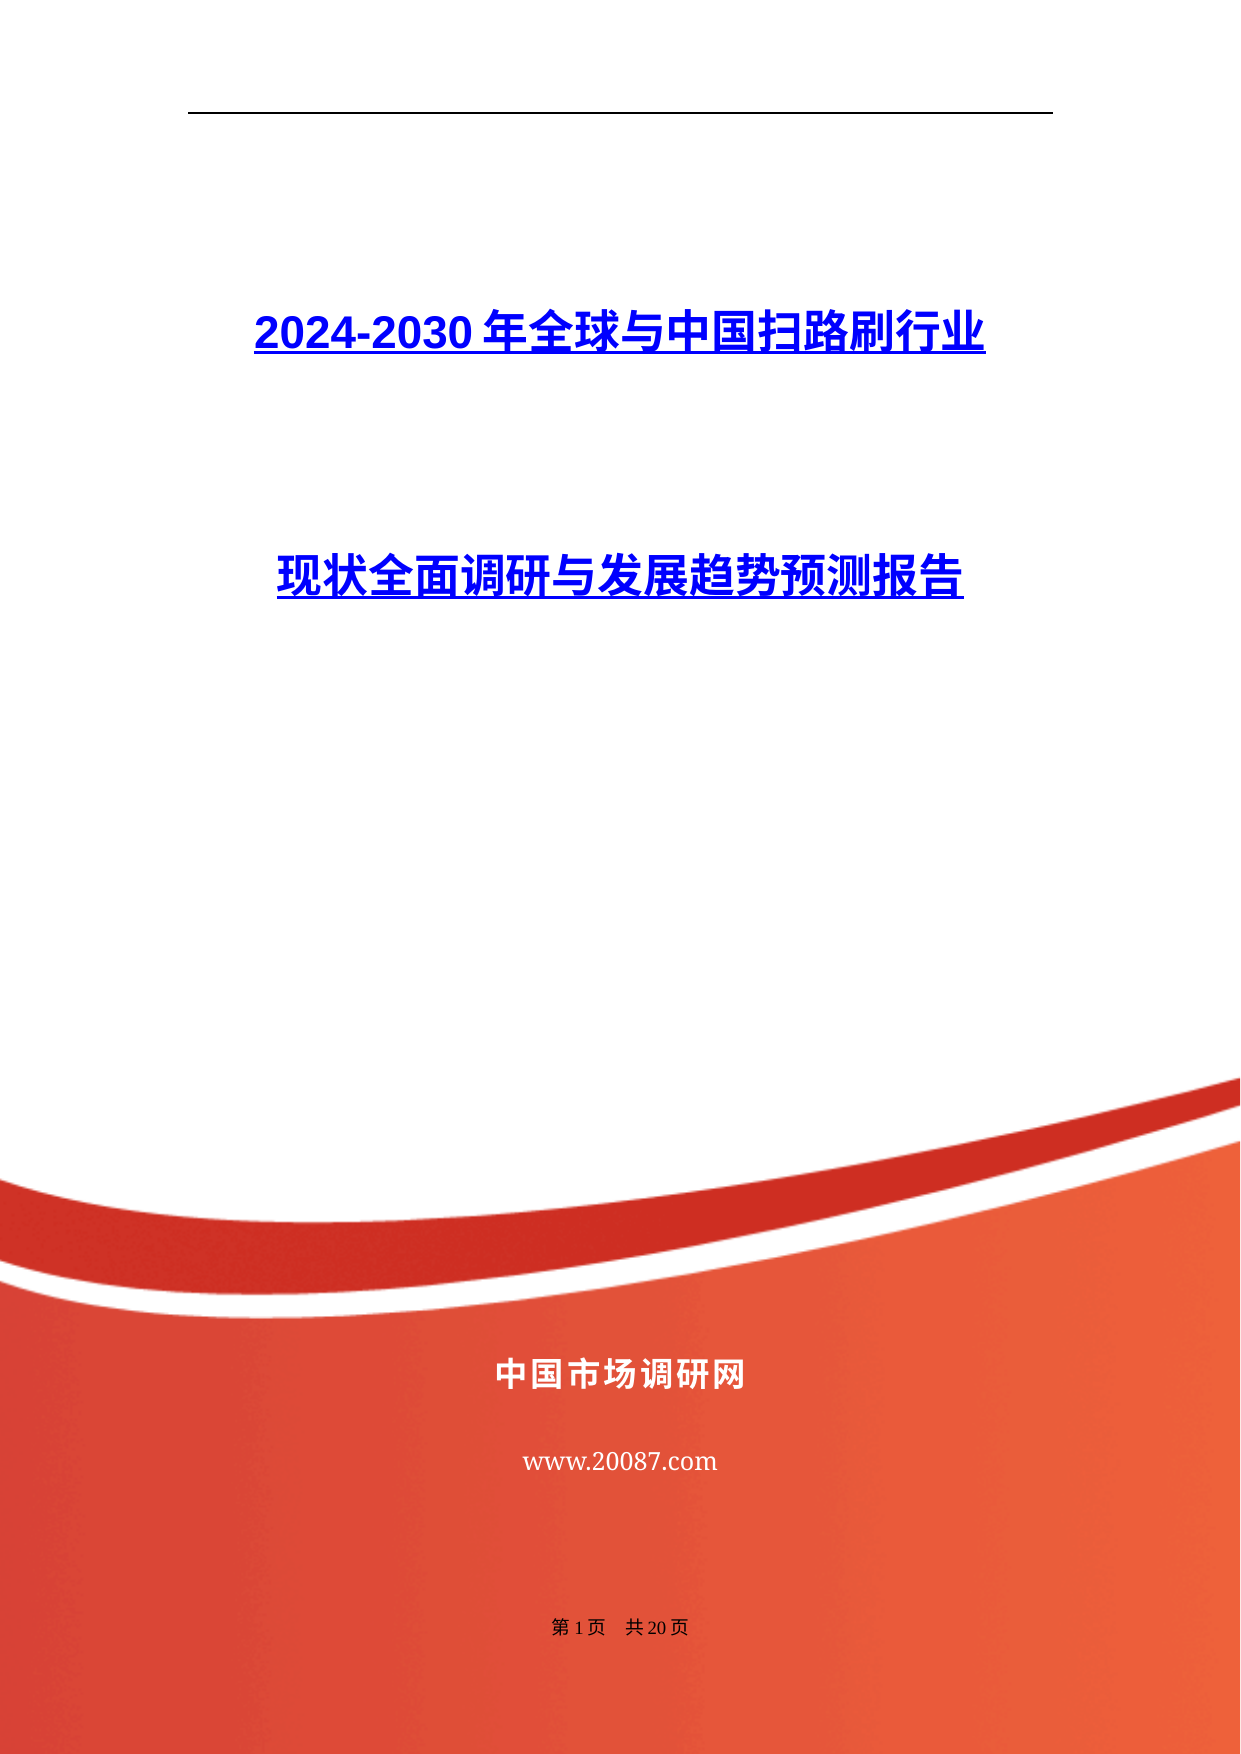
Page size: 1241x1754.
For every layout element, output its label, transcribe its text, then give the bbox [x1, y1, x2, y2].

table_header 2024-2030年全球与中国扫路刷行业现状全面调研与发展趋势预测报告 [188, 207, 1053, 773]
picture [0, 1006, 1241, 1754]
text www.20087.com [187, 1428, 1053, 1493]
subtitle 中国市场调研网 [187, 1339, 1053, 1404]
